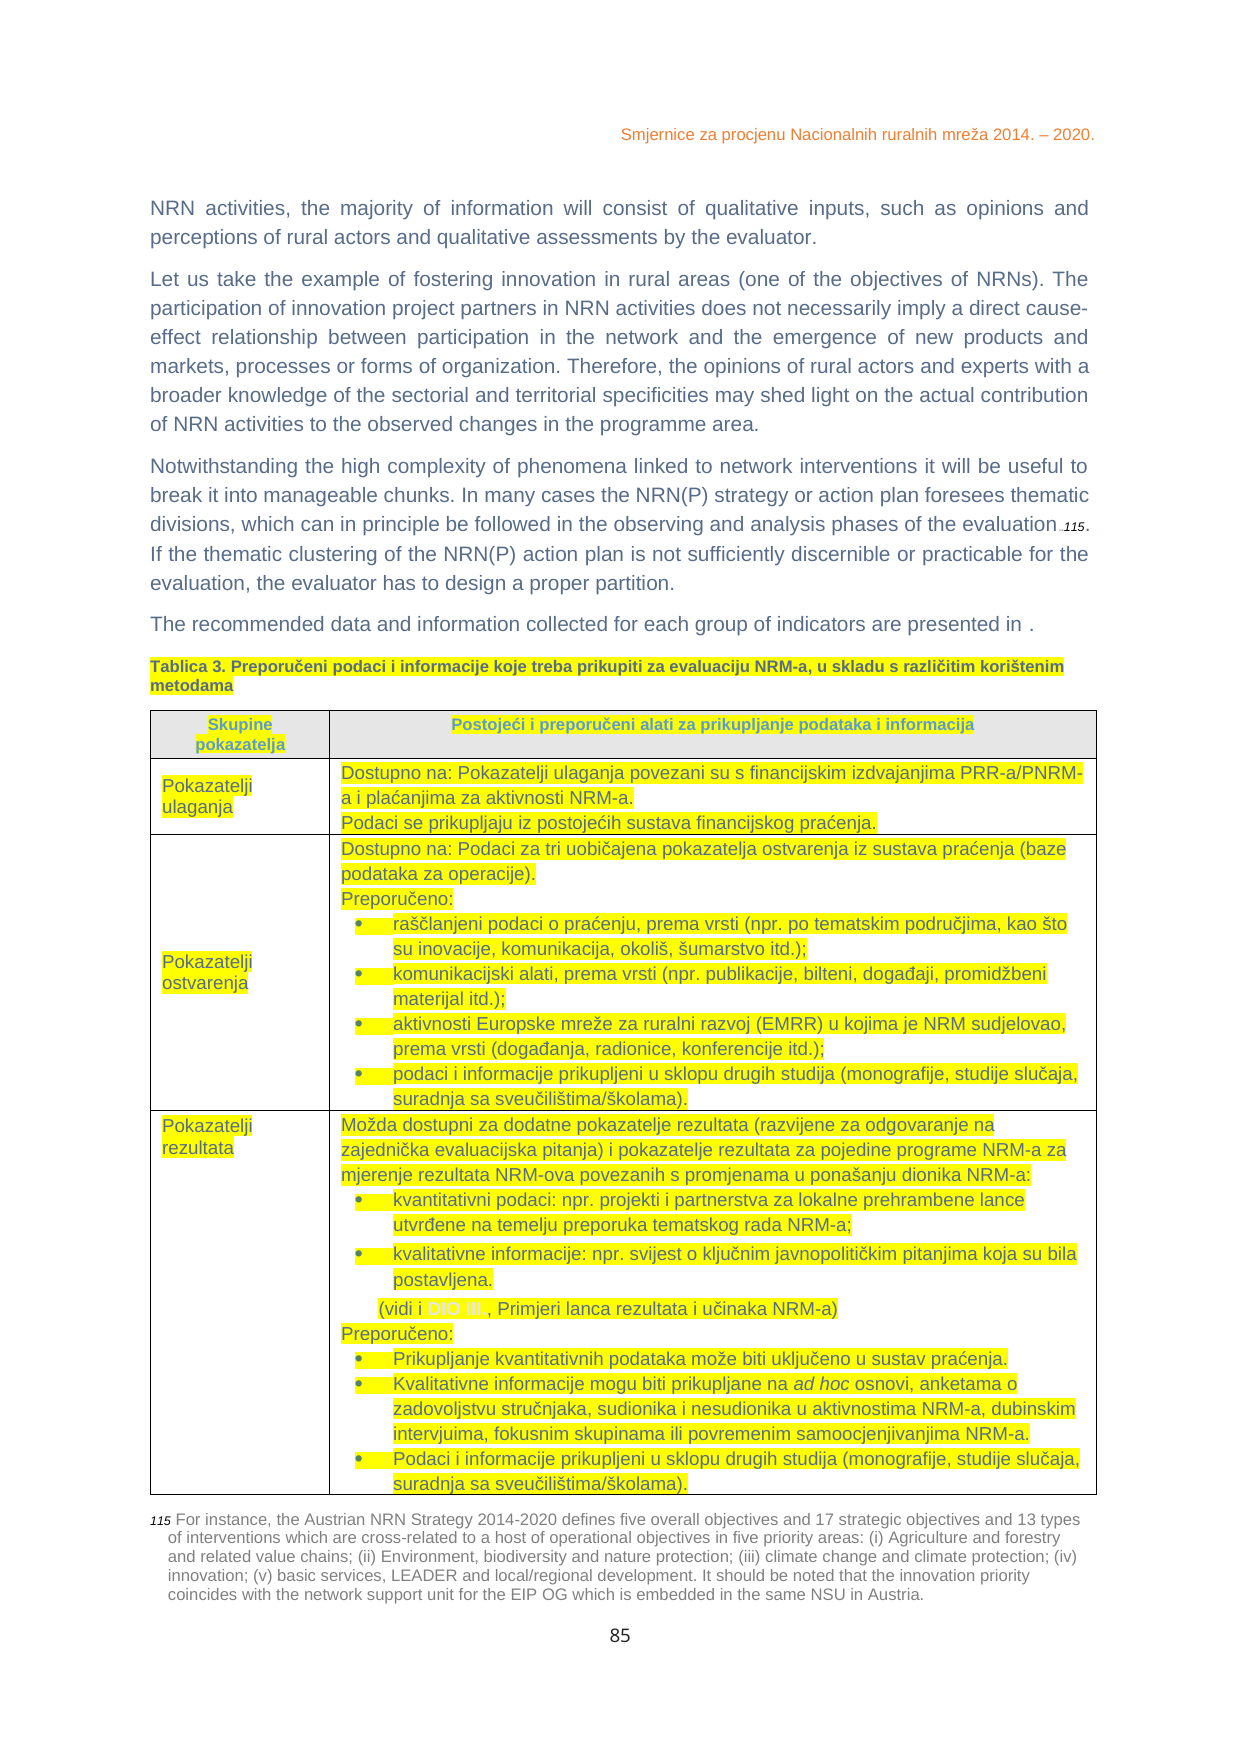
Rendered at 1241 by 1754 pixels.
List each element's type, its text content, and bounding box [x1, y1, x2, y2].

text Let us take the example of fostering innovation in rural areas (one of the objectives of NRNs). The participation of innovation project partners in NRN activities does not necessarily imply a direct cause-effect relationship between participation in the network and the emergence of new products and markets, processes or forms of organization. Therefore, the opinions of rural actors and experts with a broader knowledge of the sectorial and territorial specificities may shed light on the actual contribution of NRN activities to the observed changes in the programme area. [150, 261, 1090, 436]
table_header Postojeći i preporučeni alati za prikupljanje podataka i informacija [330, 711, 1096, 758]
text The recommended data and information collected for each group of indicators are presented in Table 13. [150, 607, 1090, 636]
table_cell Pokazatelji ulaganja [151, 759, 329, 834]
text Notwithstanding the high complexity of phenomena linked to network interventions it will be useful to break it into manageable chunks. In many cases the NRN(P) strategy or action plan foresees thematic divisions, which can in principle be followed in the observing and analysis phases of the evaluation114F. If the thematic clustering of the NRN(P) action plan is not sufficiently discernible or practicable for the evaluation, the evaluator has to design a proper partition. [150, 449, 1090, 594]
subtitle Tablica 3. Preporučeni podaci i informacije koje treba prikupiti za evaluaciju NRM-a, u skladu s različitim korištenim metodama [233, 657, 1090, 695]
table_cell Pokazatelji ostvarenja [151, 835, 329, 1110]
table_cell Dostupno na: Pokazatelji ulaganja povezani su s financijskim izdvajanjima PRR-a/PNRM-a i plaćanjima za aktivnosti NRM-a. Podaci se prikupljaju iz postojećih sustava financijskog praćenja. [330, 759, 1096, 834]
table_header Skupine pokazatelja [151, 711, 329, 758]
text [150, 190, 1090, 249]
table_cell Pokazatelji rezultata [151, 1111, 329, 1494]
table_cell Dostupno na: Podaci za tri uobičajena pokazatelja ostvarenja iz sustava praćenja (baze podataka za operacije). Preporučeno: raščlanjeni podaci o praćenju, prema vrsti (npr. po tematskim područjima, kao što su inovacije, komunikacija, okoliš, šumarstvo itd.); komunikacijski alati, prema vrsti (npr. publikacije, bilteni, događaji, promidžbeni materijal itd.); aktivnosti Europske mreže za ruralni razvoj (EMRR) u kojima je NRM sudjelovao, prema vrsti (događanja, radionice, konferencije itd.); podaci i informacije prikupljeni u sklopu drugih studija (monografije, studije slučaja, suradnja sa sveučilištima/školama). [330, 835, 1096, 1110]
table_cell Možda dostupni za dodatne pokazatelje rezultata (razvijene za odgovaranje na zajednička evaluacijska pitanja) i pokazatelje rezultata za pojedine programe NRM-a za mjerenje rezultata NRM-ova povezanih s promjenama u ponašanju dionika NRM-a: kvantitativni podaci: npr. projekti i partnerstva za lokalne prehrambene lance utvrđene na temelju preporuka tematskog rada NRM-a; kvalitativne informacije: npr. svijest o ključnim javnopolitičkim pitanjima koja su bila postavljena. (vidi i DIO III., Primjeri lanca rezultata i učinaka NRM-a) Preporučeno: Prikupljanje kvantitativnih podataka može biti uključeno u sustav praćenja. Kvalitativne informacije mogu biti prikupljane na ad hoc osnovi, anketama o zadovoljstvu stručnjaka, sudionika i nesudionika u aktivnostima NRM-a, dubinskim intervjuima, fokusnim skupinama ili povremenim samoocjenjivanjima NRM-a. Podaci i informacije prikupljeni u sklopu drugih studija (monografije, studije slučaja, suradnja sa sveučilištima/školama). [330, 1111, 1096, 1494]
